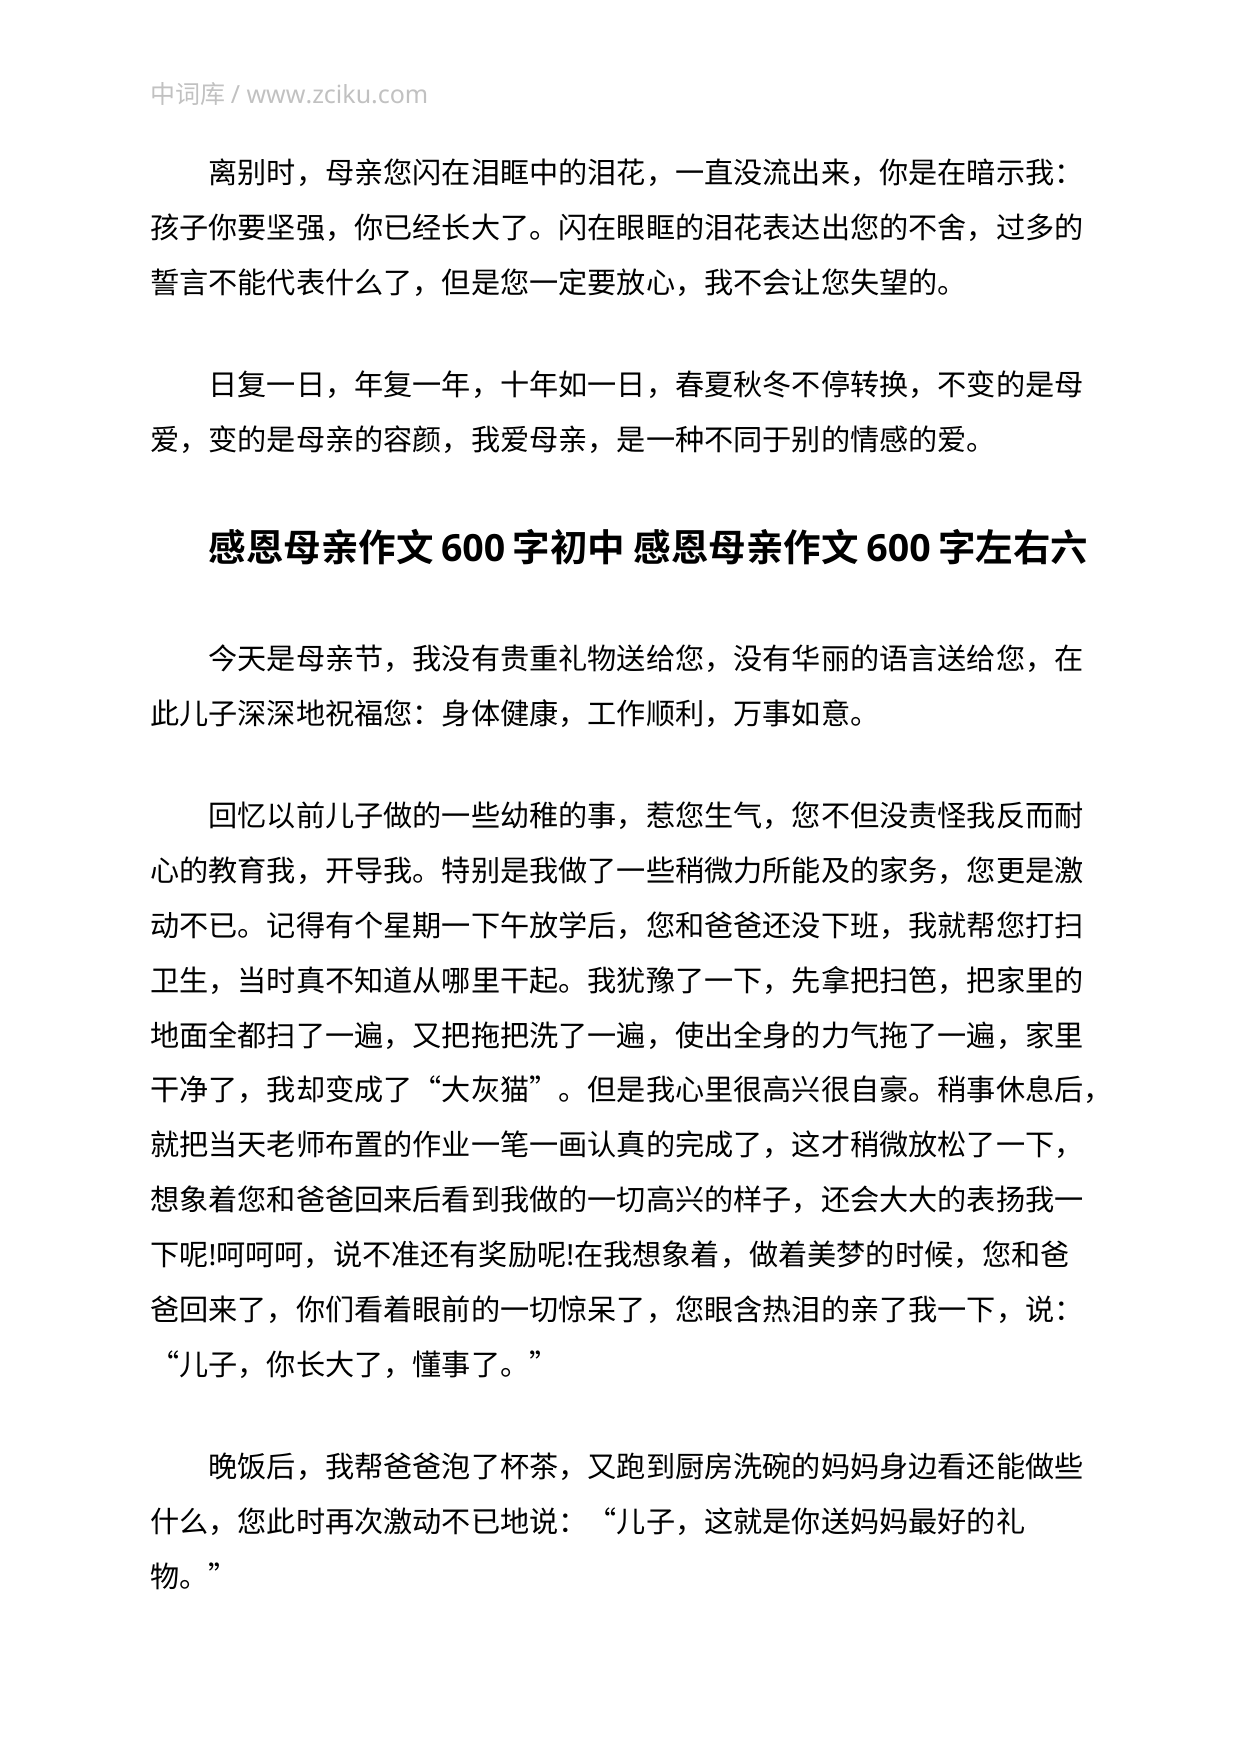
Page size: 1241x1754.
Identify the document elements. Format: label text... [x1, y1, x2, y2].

text 感恩母亲作文600字初中 感恩母亲作文600字左右六 [150, 518, 1090, 573]
text 回忆以前儿子做的一些幼稚的事，惹您生气，您不但没责怪我反而耐心的教育我，开导我。特别是我做了一些稍微力所能及的家务，您更是激动不已。记得有个星期一下午放学后，您和爸爸还没下班，我就帮您打扫卫生，当时真不知道从哪里干起。我犹豫了一下，先拿把扫笆，把家里的地面全都扫了一遍，又把拖把洗了一遍，使出全身的力气拖了一遍，家里干净了，我却变成了“大灰猫”。但是我心里很高兴很自豪。稍事休息后，就把当天老师布置的作业一笔一画认真的完成了，这才稍微放松了一下，想象着您和爸爸回来后看到我做的一切高兴的样子，还会大大的表扬我一下呢!呵呵呵，说不准还有奖励呢!在我想象着，做着美梦的时候，您和爸爸回来了，你们看着眼前的一切惊呆了，您眼含热泪的亲了我一下，说：“儿子，你长大了，懂事了。” [150, 792, 1090, 1384]
text 今天是母亲节，我没有贵重礼物送给您，没有华丽的语言送给您，在此儿子深深地祝福您：身体健康，工作顺利，万事如意。 [150, 636, 1090, 733]
text 日复一日，年复一年，十年如一日，春夏秋冬不停转换，不变的是母爱，变的是母亲的容颜，我爱母亲，是一种不同于别的情感的爱。 [150, 362, 1090, 459]
text 离别时，母亲您闪在泪眶中的泪花，一直没流出来，你是在暗示我：孩子你要坚强，你已经长大了。闪在眼眶的泪花表达出您的不舍，过多的誓言不能代表什么了，但是您一定要放心，我不会让您失望的。 [150, 150, 1090, 302]
text 晚饭后，我帮爸爸泡了杯茶，又跑到厨房洗碗的妈妈身边看还能做些什么，您此时再次激动不已地说：“儿子，这就是你送妈妈最好的礼物。” [150, 1443, 1090, 1595]
